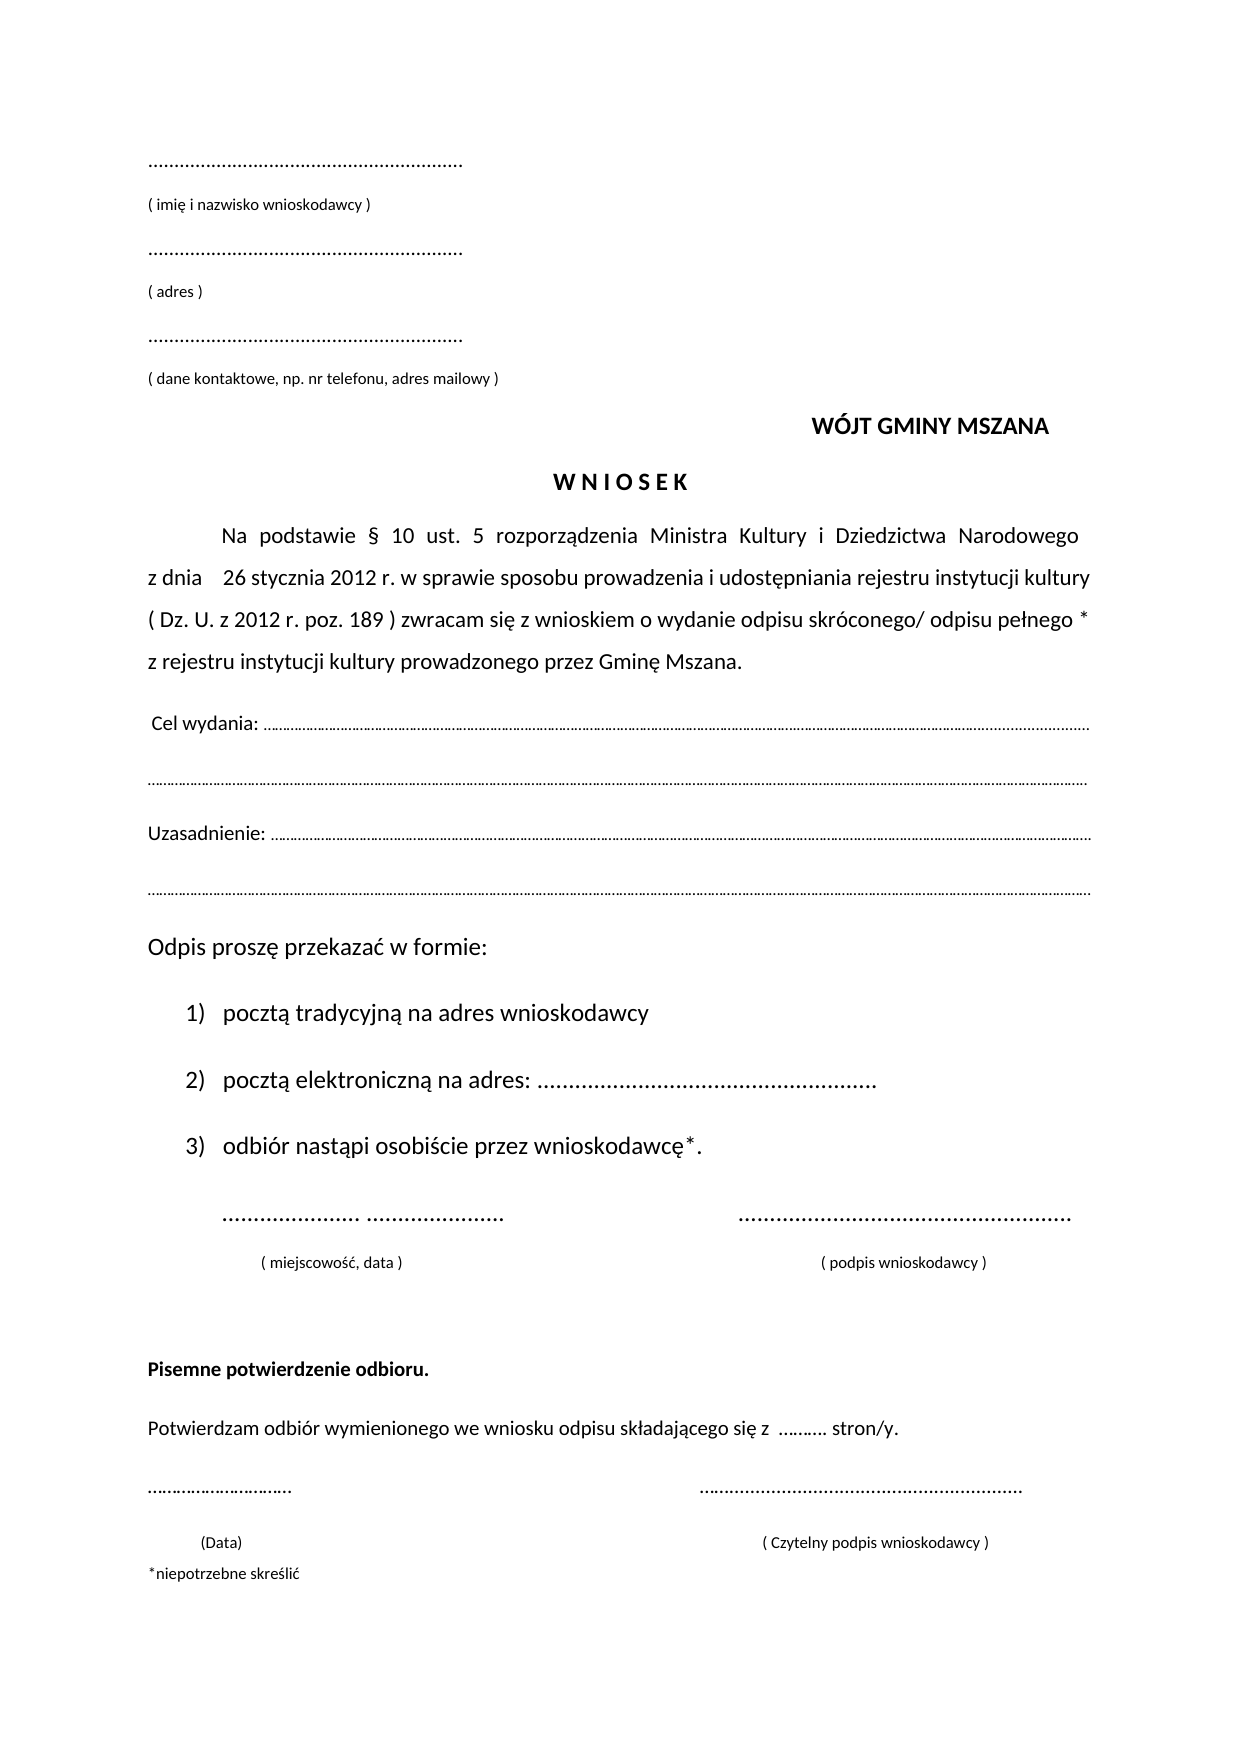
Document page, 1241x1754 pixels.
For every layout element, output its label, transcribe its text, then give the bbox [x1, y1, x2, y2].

list pocztą elektroniczną na adres: ...................................................... [185, 1064, 1093, 1094]
text Potwierdzam odbiór wymienionego we wniosku odpisu składającego się z ………. stron/y. [148, 1415, 1093, 1440]
text W N I O S E K [148, 466, 1093, 496]
text Odpis proszę przekazać w formie: [148, 931, 1093, 961]
text ………………………… ……........................................................ [148, 1474, 1093, 1499]
text ............................................................ [148, 322, 1093, 348]
text Uzasadnienie: ……………………………………………………………………………………………………………………………………………………………………………………………. [148, 820, 1093, 846]
text Cel wydania: ………………………………………………………………………………………………………………………….………………………………………….......................... [148, 710, 1093, 736]
text ( dane kontaktowe, np. nr telefonu, adres mailowy ) [148, 369, 1093, 389]
list pocztą tradycyjną na adres wnioskodawcy [185, 997, 1093, 1028]
text ………………………………………………………………………………………………………………………………………………………………………………………………………………………… [148, 879, 1093, 900]
text ...................... ...................... ..................................................... [148, 1197, 1093, 1227]
text ............................................................ [148, 235, 1093, 260]
text ( imię i nazwisko wnioskodawcy ) [148, 194, 1093, 214]
text ( adres ) [148, 281, 1093, 302]
text Pisemne potwierdzenie odbioru. [148, 1356, 1093, 1381]
text Na podstawie § 10 ust. 5 rozporządzenia Ministra Kultury i Dziedzictwa Narodowego z dnia 26 stycznia 2012 r. w sprawie sposobu prowadzenia i udostępniania rejestru instytucji kultury ( Dz. U. z 2012 r. poz. 189 ) zwracam się z wnioskiem o wydanie odpisu skróconego/ odpisu pełnego * z rejestru instytucji kultury prowadzonego przez Gminę Mszana. [148, 521, 1093, 675]
list odbiór nastąpi osobiście przez wnioskodawcę*. [185, 1130, 1093, 1161]
text ( miejscowość, data ) ( podpis wnioskodawcy ) [148, 1253, 1093, 1273]
text WÓJT GMINY MSZANA [738, 410, 1093, 440]
text ............................................................ [148, 148, 1093, 173]
text ……………………………………………………………………………………………………………………………………………………………………………………………………………………….. [148, 769, 1093, 789]
text (Data) ( Czytelny podpis wnioskodawcy ) *niepotrzebne skreślić [148, 1533, 1093, 1583]
